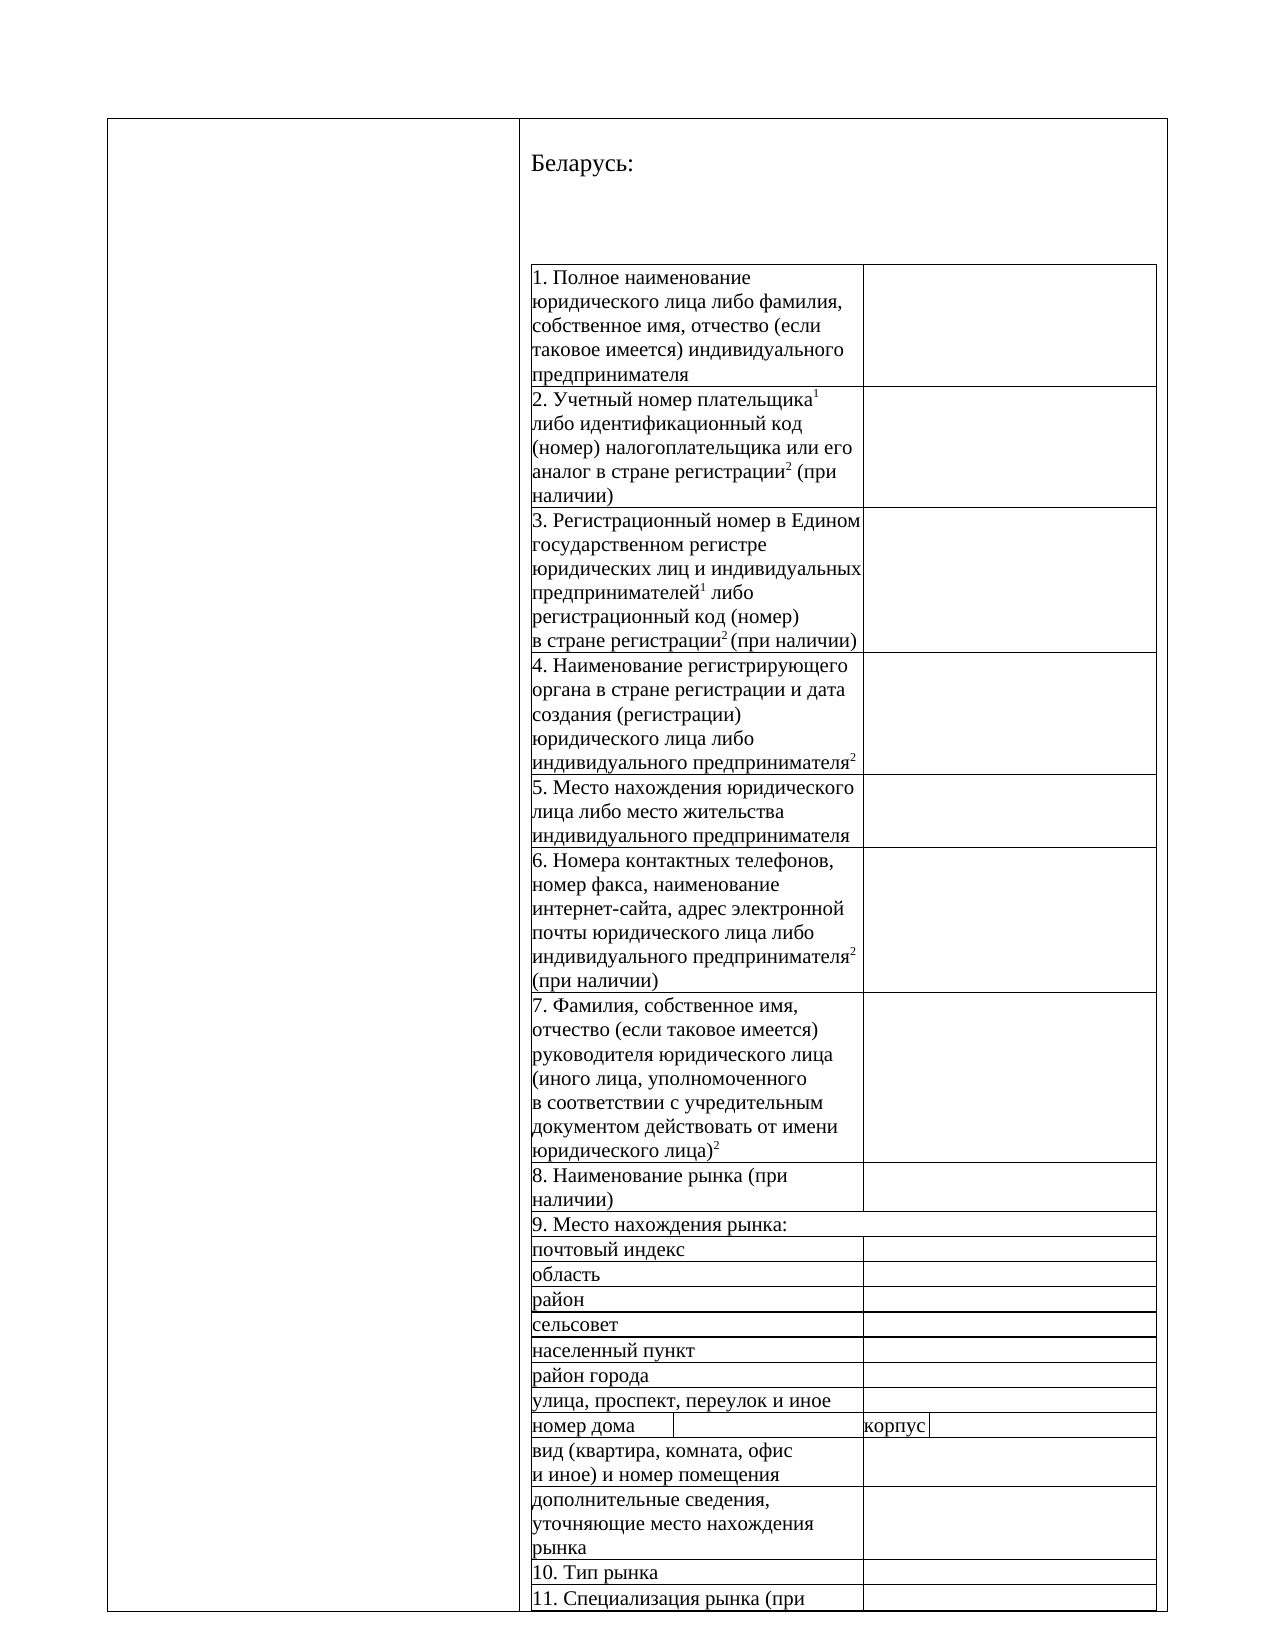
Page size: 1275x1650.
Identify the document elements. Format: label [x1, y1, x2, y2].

table_cell [520, 119, 1167, 1611]
table_cell [108, 119, 519, 1611]
